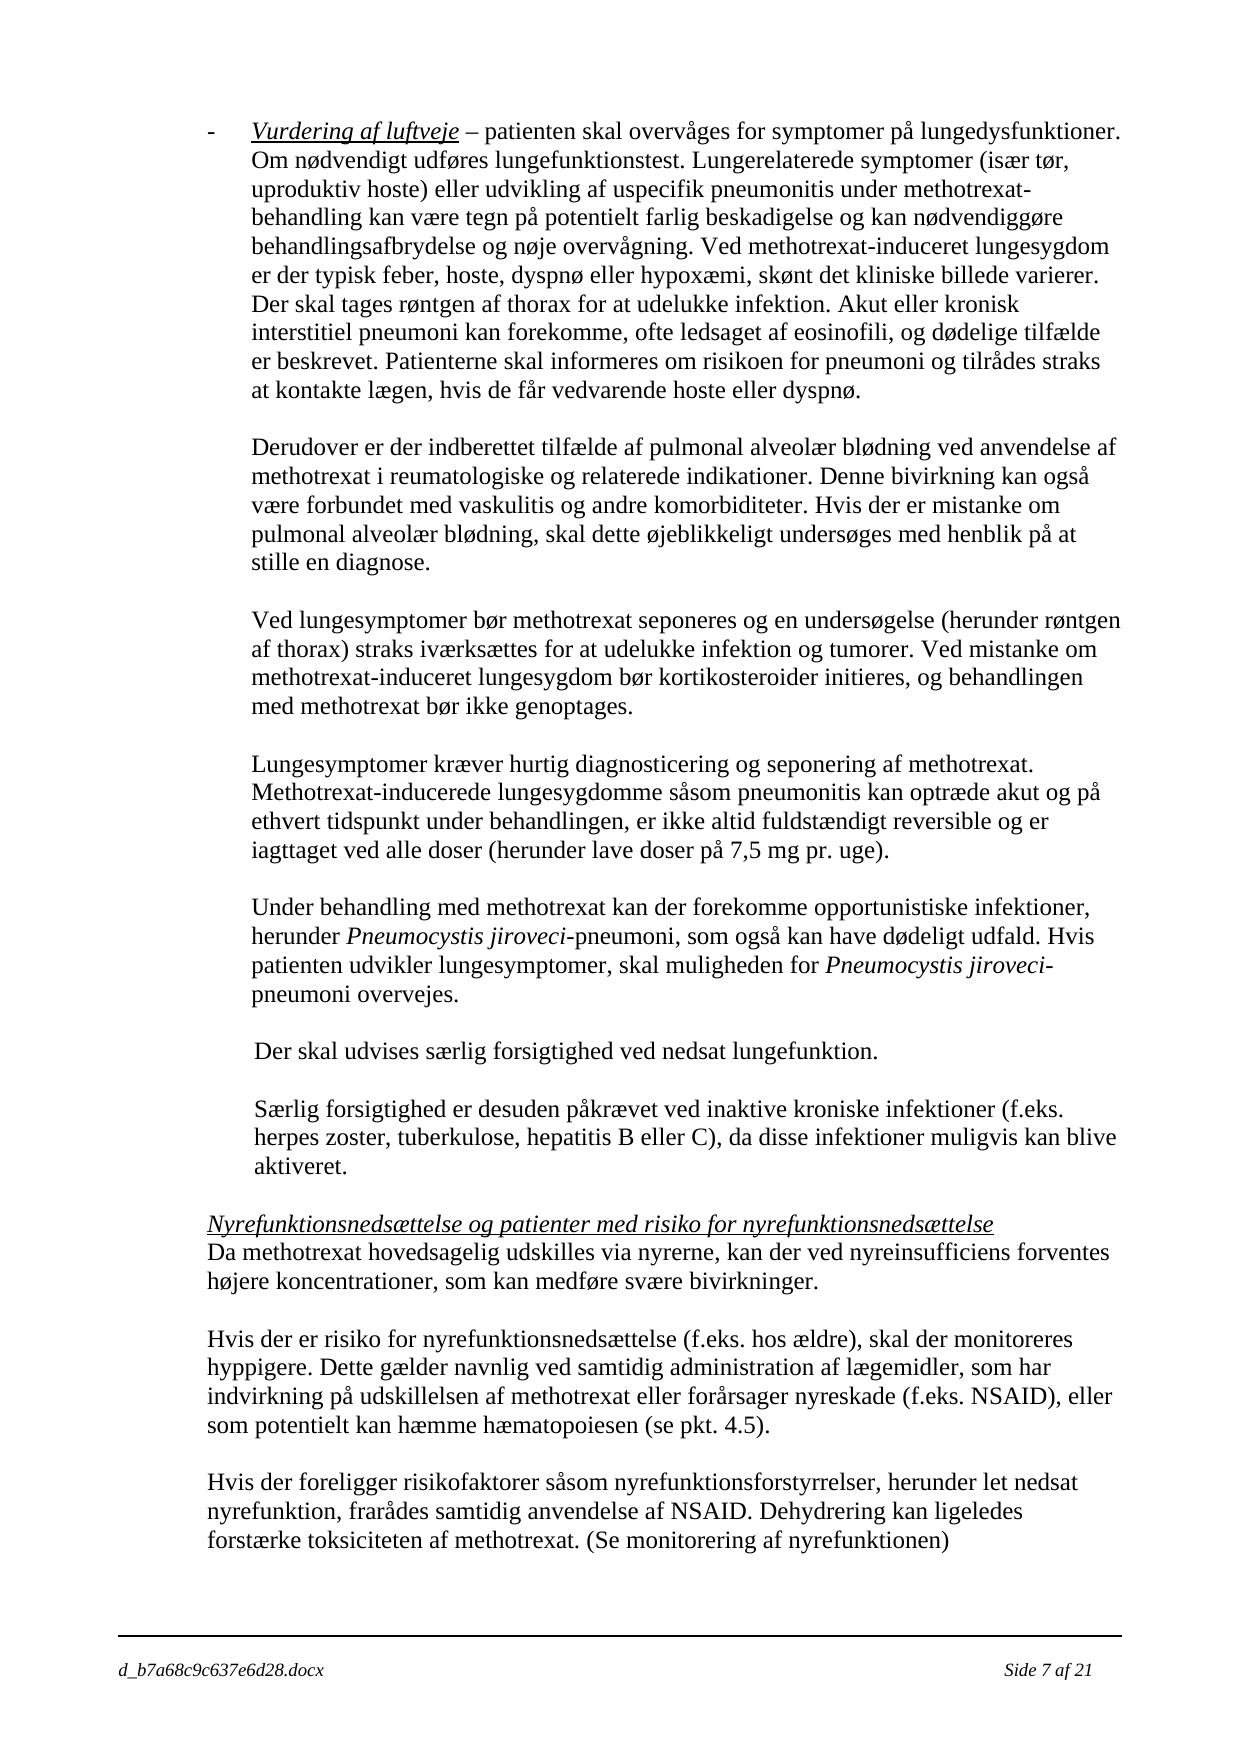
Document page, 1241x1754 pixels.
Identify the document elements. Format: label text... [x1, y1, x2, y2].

text Ved lungesymptomer bør methotrexat seponeres og en undersøgelse (herunder røntgen af thorax) straks iværksættes for at udelukke infektion og tumorer. Ved mistanke om methotrexat-induceret lungesygdom bør kortikosteroider initieres, og behandlingen med methotrexat bør ikke genoptages. [162, 605, 1122, 720]
text Hvis der er risiko for nyrefunktionsnedsættelse (f.eks. hos ældre), skal der monitoreres hyppigere. Dette gælder navnlig ved samtidig administration af lægemidler, som har indvirkning på udskillelsen af methotrexat eller forårsager nyreskade (f.eks. NSAID), eller som potentielt kan hæmme hæmatopoiesen (se pkt. 4.5). [118, 1324, 1122, 1439]
text Lungesymptomer kræver hurtig diagnosticering og seponering af methotrexat. Methotrexat-inducerede lungesygdomme såsom pneumonitis kan optræde akut og på ethvert tidspunkt under behandlingen, er ikke altid fuldstændigt reversible og er iagttaget ved alle doser (herunder lave doser på 7,5 mg pr. uge). [162, 749, 1122, 864]
text Nyrefunktionsnedsættelse og patienter med risiko for nyrefunktionsnedsættelse [118, 1209, 1122, 1237]
text Derudover er der indberettet tilfælde af pulmonal alveolær blødning ved anvendelse af methotrexat i reumatologiske og relaterede indikationer. Denne bivirkning kan også være forbundet med vaskulitis og andre komorbiditeter. Hvis der er mistanke om pulmonal alveolær blødning, skal dette øjeblikkeligt undersøges med henblik på at stille en diagnose. [251, 432, 1122, 576]
text Der skal udvises særlig forsigtighed ved nedsat lungefunktion. [118, 1036, 1122, 1065]
list Vurdering af luftveje – patienten skal overvåges for symptomer på lungedysfunktioner. Om nødvendigt udføres lungefunktionstest. Lungerelaterede symptomer (især tør, uproduktiv hoste) eller udvikling af uspecifik pneumonitis under methotrexat-behandling kan være tegn på potentielt farlig beskadigelse og kan nødvendiggøre behandlingsafbrydelse og nøje overvågning. Ved methotrexat-induceret lungesygdom er der typisk feber, hoste, dyspnø eller hypoxæmi, skønt det kliniske billede varierer. Der skal tages røntgen af thorax for at udelukke infektion. Akut eller kronisk interstitiel pneumoni kan forekomme, ofte ledsaget af eosinofili, og dødelige tilfælde er beskrevet. Patienterne skal informeres om risikoen for pneumoni og tilrådes straks at kontakte lægen, hvis de får vedvarende hoste eller dyspnø. [207, 116, 1122, 404]
text Under behandling med methotrexat kan der forekomme opportunistiske infektioner, herunder Pneumocystis jiroveci-pneumoni, som også kan have dødeligt udfald. Hvis patienten udvikler lungesymptomer, skal muligheden for Pneumocystis jiroveci-pneumoni overvejes. [162, 892, 1122, 1007]
text Da methotrexat hovedsagelig udskilles via nyrerne, kan der ved nyreinsufficiens forventes højere koncentrationer, som kan medføre svære bivirkninger. [118, 1237, 1122, 1295]
text Særlig forsigtighed er desuden påkrævet ved inaktive kroniske infektioner (f.eks. herpes zoster, tuberkulose, hepatitis B eller C), da disse infektioner muligvis kan blive aktiveret. [165, 1094, 1122, 1180]
text Hvis der foreligger risikofaktorer såsom nyrefunktionsforstyrrelser, herunder let nedsat nyrefunktion, frarådes samtidig anvendelse af NSAID. Dehydrering kan ligeledes forstærke toksiciteten af methotrexat. (Se monitorering af nyrefunktionen) [118, 1467, 1122, 1554]
